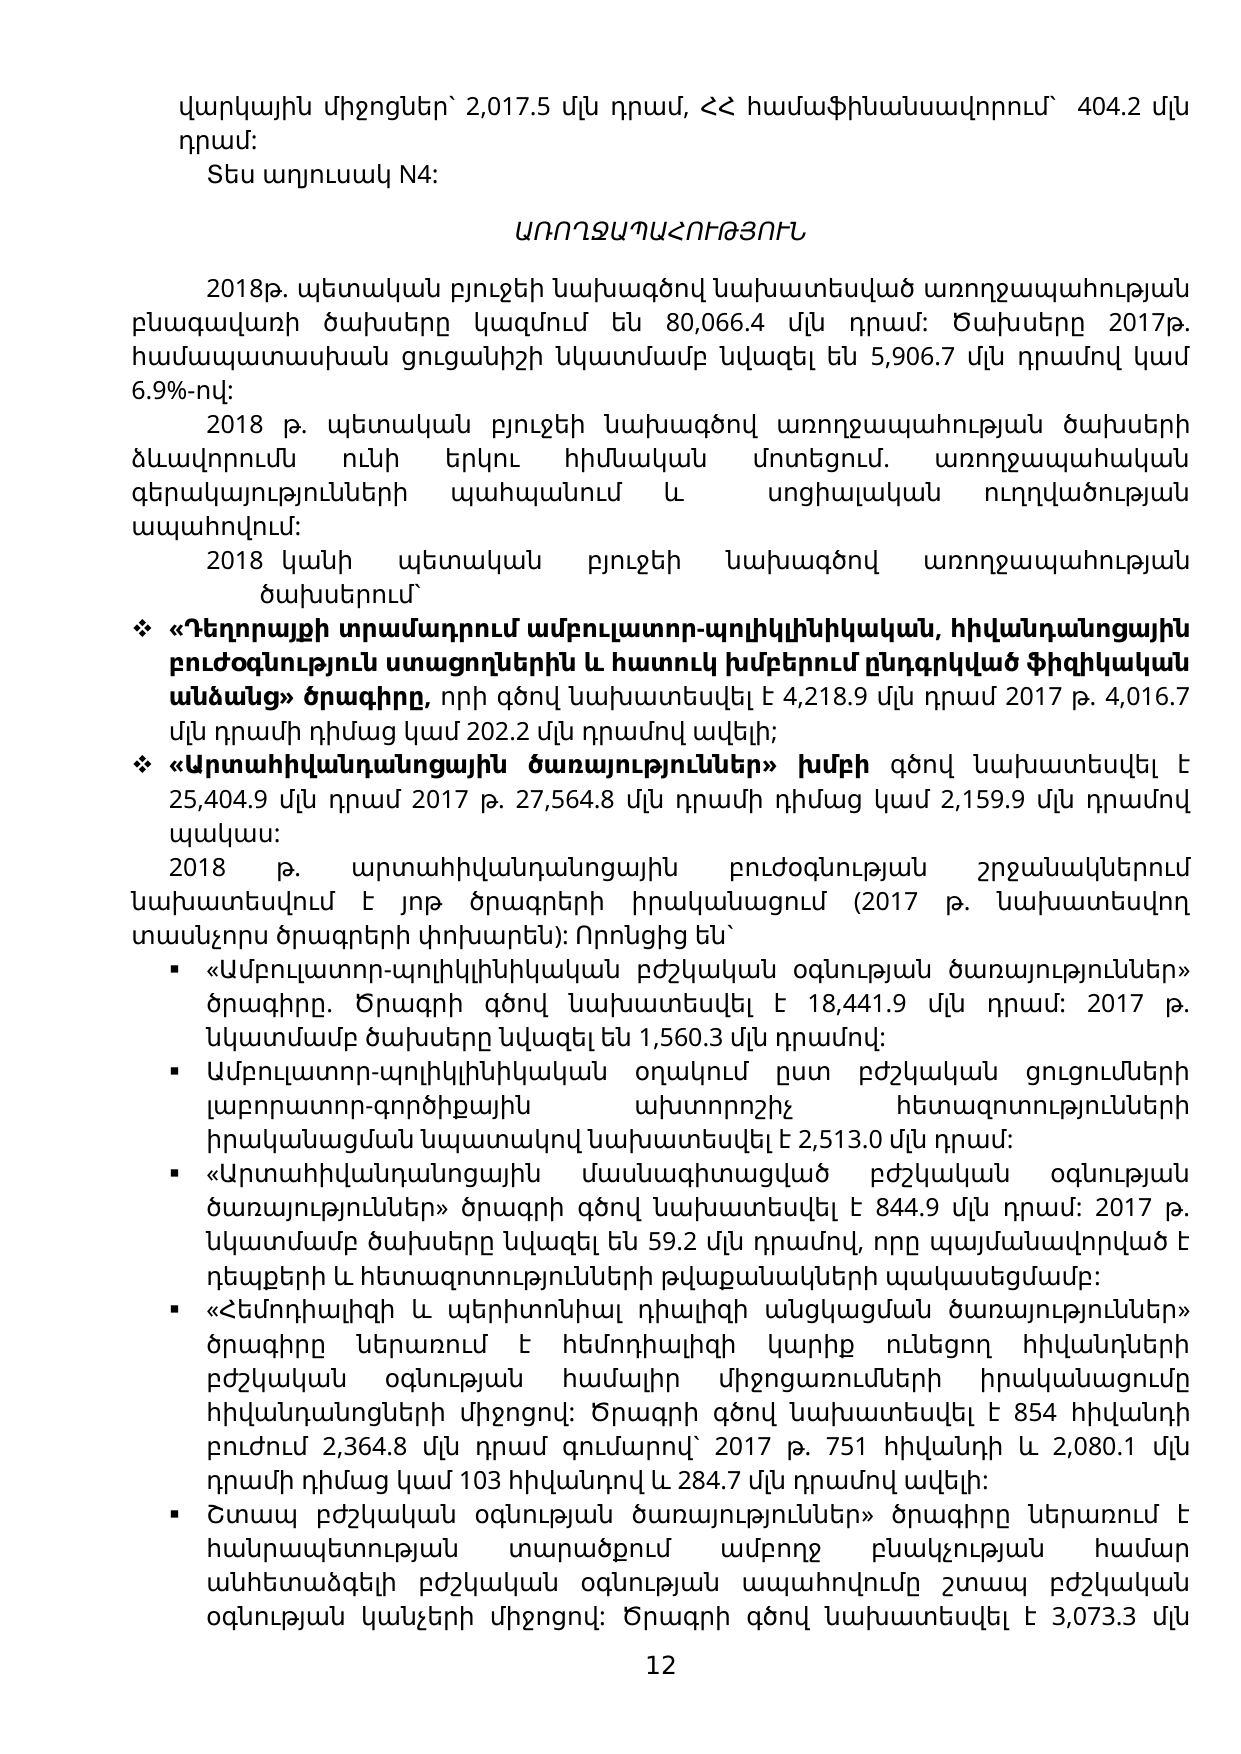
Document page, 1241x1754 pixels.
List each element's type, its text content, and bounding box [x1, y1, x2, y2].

list կանի պետական բյուջեի նախագծով առողջապահության ծախսերում` [206, 543, 1191, 611]
text 2018 թ. պետական բյուջեի նախագծով առողջապահության ծախսերի ձևավորումն ունի երկու հիմնական մոտեցում. առողջապահական գերակայությունների պահպանում և սոցիալական ուղղվածության ապահովում: [131, 407, 1191, 543]
list «Դեղորայքի տրամադրում ամբուլատոր-պոլիկլինիկական, հիվանդանոցային բուժօգնություն ստացողներին և հատուկ խմբերում ընդգրկված ֆիզիկական անձանց» ծրագիրը, որի գծով նախատեսվել է 4,218.9 մլն դրամ 2017 թ. 4,016.7 մլն դրամի դիմաց կամ 202.2 մլն դրամով ավելի; [131, 611, 1191, 747]
list «Ամբուլատոր-պոլիկլինիկական բժշկական օգնության ծառայություններ» ծրագիրը. Ծրագրի գծով նախատեսվել է 18,441.9 մլն դրամ: 2017 թ. նկատմամբ ծախսերը նվազել են 1,560.3 մլն դրամով: [169, 952, 1191, 1054]
list Ամբուլատոր-պոլիկլինիկական օղակում ըստ բժշկական ցուցումների լաբորատոր-գործիքային ախտորոշիչ հետազոտությունների իրականացման նպատակով նախատեսվել է 2,513.0 մլն դրամ: [169, 1054, 1191, 1156]
text ԱՌՈՂՋԱՊԱՀՈՒԹՅՈՒՆ [131, 213, 1191, 248]
list «Արտահիվանդանոցային մասնագիտացված բժշկական օգնության ծառայություններ» ծրագրի գծով նախատեսվել է 844.9 մլն դրամ: 2017 թ. նկատմամբ ծախսերը նվազել են 59.2 մլն դրամով, որը պայմանավորված է դեպքերի և հետազոտությունների թվաքանակների պակասեցմամբ: [169, 1156, 1191, 1292]
text Տես աղյուսակ N4: [131, 157, 1191, 191]
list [141, 89, 1191, 157]
text 2018 թ. արտահիվանդանոցային բուժօգնության շրջանակներում նախատեսվում է յոթ ծրագրերի իրականացում (2017 թ. նախատեսվող տասնչորս ծրագրերի փոխարեն): Որոնցից են` [131, 849, 1191, 952]
list «Արտահիվանդանոցային ծառայություններ» խմբի գծով նախատեսվել է 25,404.9 մլն դրամ 2017 թ. 27,564.8 մլն դրամի դիմաց կամ 2,159.9 մլն դրամով պակաս: [131, 747, 1191, 849]
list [169, 1497, 1191, 1633]
list «Հեմոդիալիզի և պերիտոնիալ դիալիզի անցկացման ծառայություններ» ծրագիրը ներառում է հեմոդիալիզի կարիք ունեցող հիվանդների բժշկական օգնության համալիր միջոցառումների իրականացումը հիվանդանոցների միջոցով: Ծրագրի գծով նախատեսվել է 854 հիվանդի բուժում 2,364.8 մլն դրամ գումարով` 2017 թ. 751 հիվանդի և 2,080.1 մլն դրամի դիմաց կամ 103 հիվանդով և 284.7 մլն դրամով ավելի: [169, 1292, 1191, 1497]
text 2018թ. պետական բյուջեի նախագծով նախատեսված առողջապահության բնագավառի ծախսերը կազմում են 80,066.4 մլն դրամ: Ծախսերը 2017թ. համապատասխան ցուցանիշի նկատմամբ նվազել են 5,906.7 մլն դրամով կամ 6.9%-ով: [131, 270, 1191, 407]
